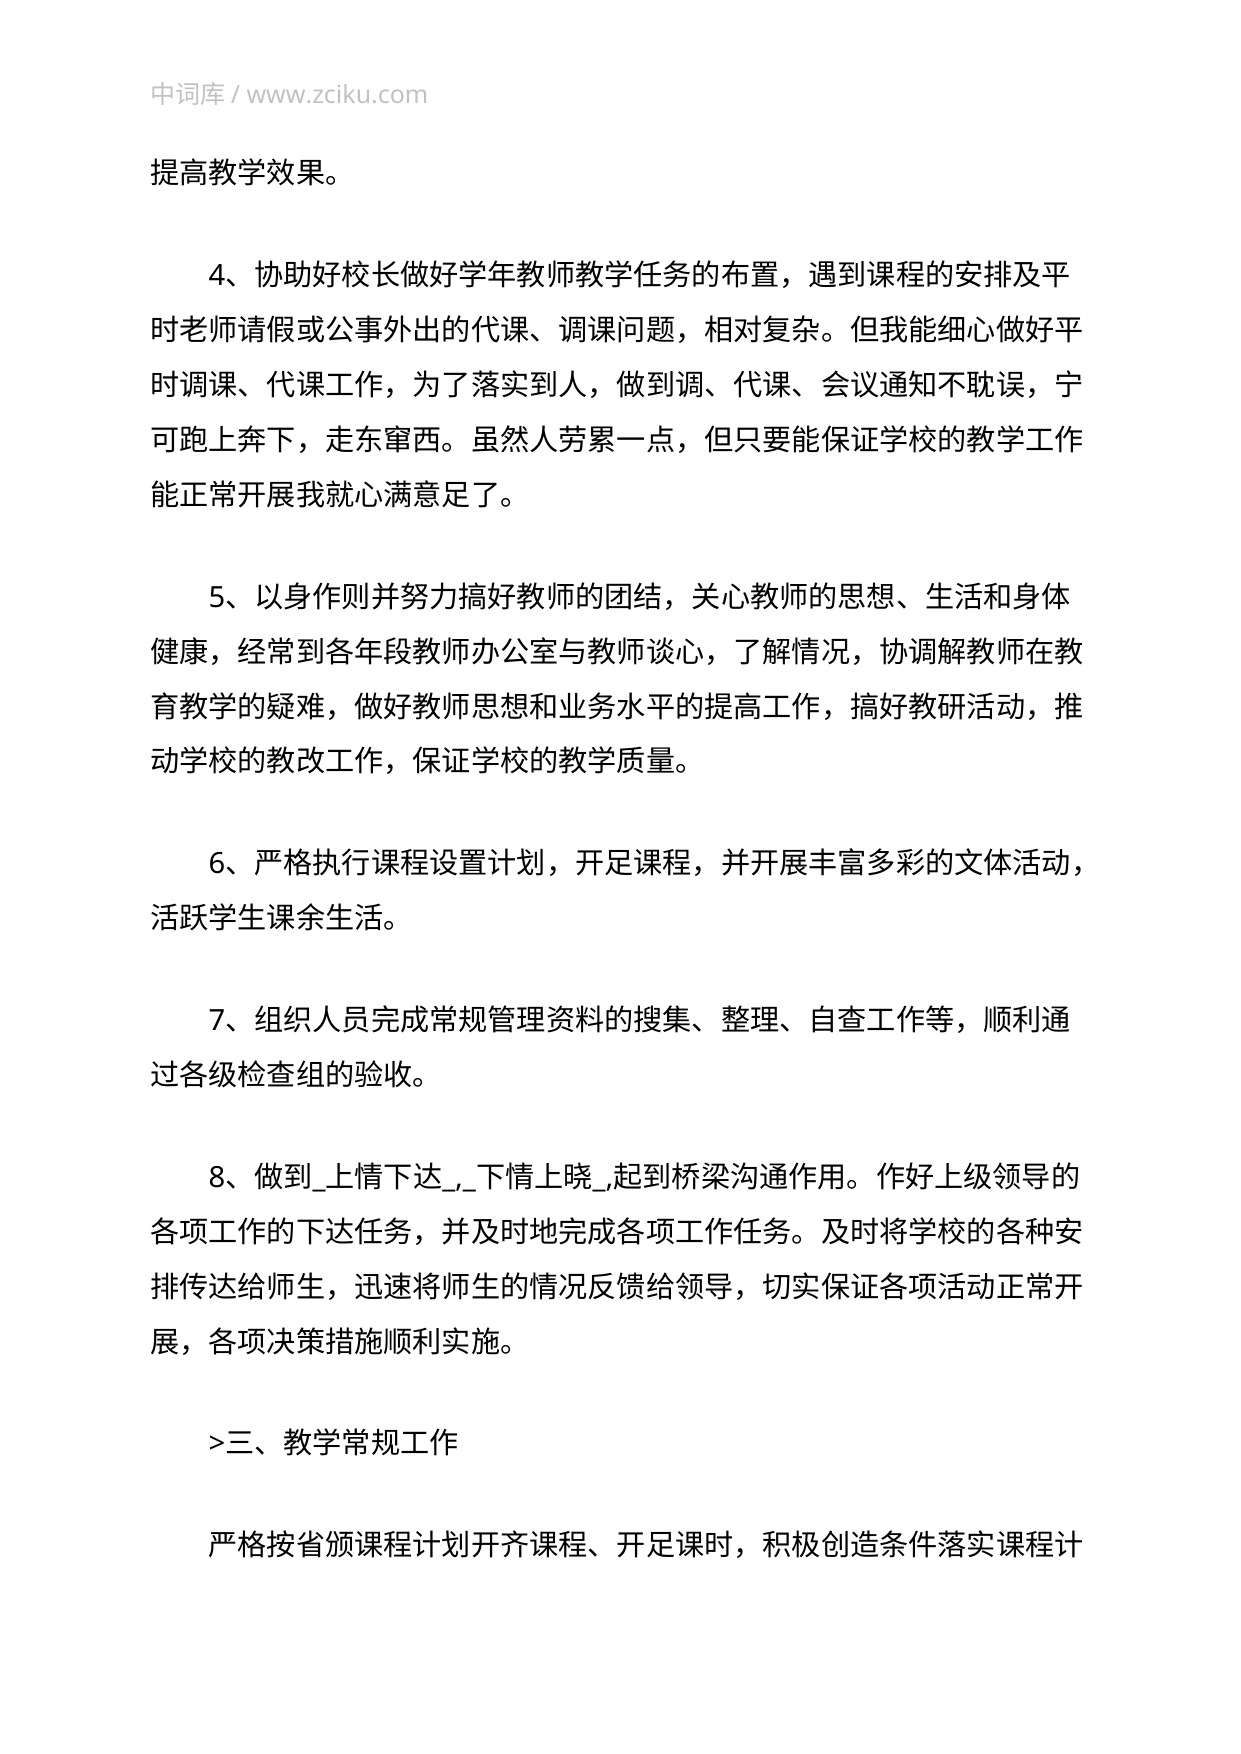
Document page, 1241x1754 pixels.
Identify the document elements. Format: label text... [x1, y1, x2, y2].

text 6、严格执行课程设置计划，开足课程，并开展丰富多彩的文体活动，活跃学生课余生活。 [150, 840, 1090, 937]
text 7、组织人员完成常规管理资料的搜集、整理、自查工作等，顺利通过各级检查组的验收。 [150, 997, 1090, 1094]
text >三、教学常规工作 [150, 1420, 1090, 1462]
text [150, 150, 1090, 192]
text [150, 1522, 1090, 1564]
text 4、协助好校长做好学年教师教学任务的布置，遇到课程的安排及平时老师请假或公事外出的代课、调课问题，相对复杂。但我能细心做好平时调课、代课工作，为了落实到人，做到调、代课、会议通知不耽误，宁可跑上奔下，走东窜西。虽然人劳累一点，但只要能保证学校的教学工作能正常开展我就心满意足了。 [150, 252, 1090, 514]
text 8、做到_上情下达_,_下情上晓_,起到桥梁沟通作用。作好上级领导的各项工作的下达任务，并及时地完成各项工作任务。及时将学校的各种安排传达给师生，迅速将师生的情况反馈给领导，切实保证各项活动正常开展，各项决策措施顺利实施。 [150, 1153, 1090, 1360]
text 5、以身作则并努力搞好教师的团结，关心教师的思想、生活和身体健康，经常到各年段教师办公室与教师谈心，了解情况，协调解教师在教育教学的疑难，做好教师思想和业务水平的提高工作，搞好教研活动，推动学校的教改工作，保证学校的教学质量。 [150, 573, 1090, 780]
